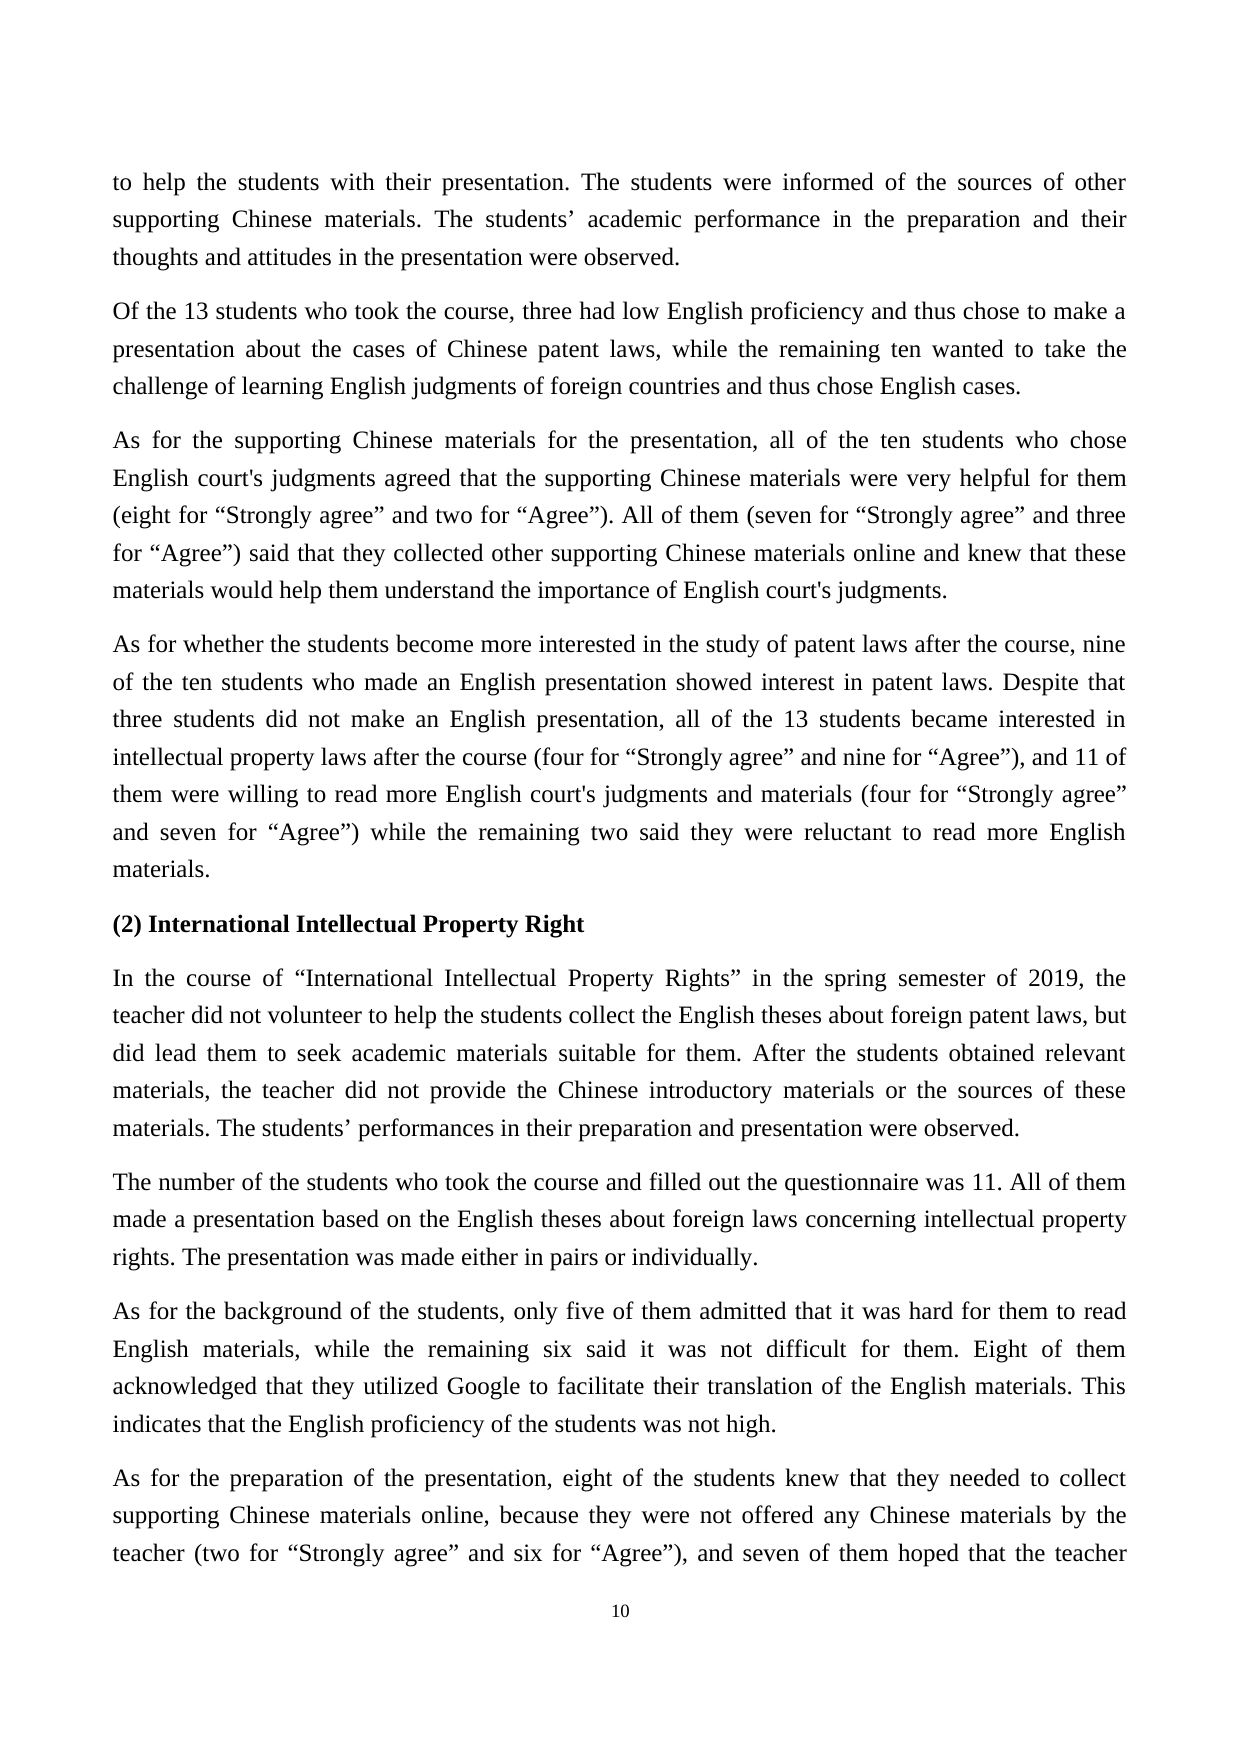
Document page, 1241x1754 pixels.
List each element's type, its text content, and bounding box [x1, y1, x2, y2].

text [112, 1458, 1128, 1571]
text The number of the students who took the course and filled out the questionnaire was 11. All of them made a presentation based on the English theses about foreign laws concerning intellectual property rights. The presentation was made either in pairs or individually. [112, 1163, 1128, 1275]
text Of the 13 students who took the course, three had low English proficiency and thus chose to make a presentation about the cases of Chinese patent laws, while the remaining ten wanted to take the challenge of learning English judgments of foreign countries and thus chose English cases. [112, 292, 1128, 404]
text As for the supporting Chinese materials for the presentation, all of the ten students who chose English court's judgments agreed that the supporting Chinese materials were very helpful for them (eight for “Strongly agree” and two for “Agree”). All of them (seven for “Strongly agree” and three for “Agree”) said that they collected other supporting Chinese materials online and knew that these materials would help them understand the importance of English court's judgments. [112, 421, 1128, 608]
text (2) International Intellectual Property Right [112, 904, 1128, 942]
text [112, 163, 1128, 275]
text As for the background of the students, only five of them admitted that it was hard for them to read English materials, while the remaining six said it was not difficult for them. Eight of them acknowledged that they utilized Google to facilitate their translation of the English materials. This indicates that the English proficiency of the students was not high. [112, 1292, 1128, 1442]
text In the course of “International Intellectual Property Rights” in the spring semester of 2019, the teacher did not volunteer to help the students collect the English theses about foreign patent laws, but did lead them to seek academic materials suitable for them. After the students obtained relevant materials, the teacher did not provide the Chinese introductory materials or the sources of these materials. The students’ performances in their preparation and presentation were observed. [112, 958, 1128, 1146]
text As for whether the students become more interested in the study of patent laws after the course, nine of the ten students who made an English presentation showed interest in patent laws. Despite that three students did not make an English presentation, all of the 13 students became interested in intellectual property laws after the course (four for “Strongly agree” and nine for “Agree”), and 11 of them were willing to read more English court's judgments and materials (four for “Strongly agree” and seven for “Agree”) while the remaining two said they were reluctant to read more English materials. [112, 625, 1128, 888]
